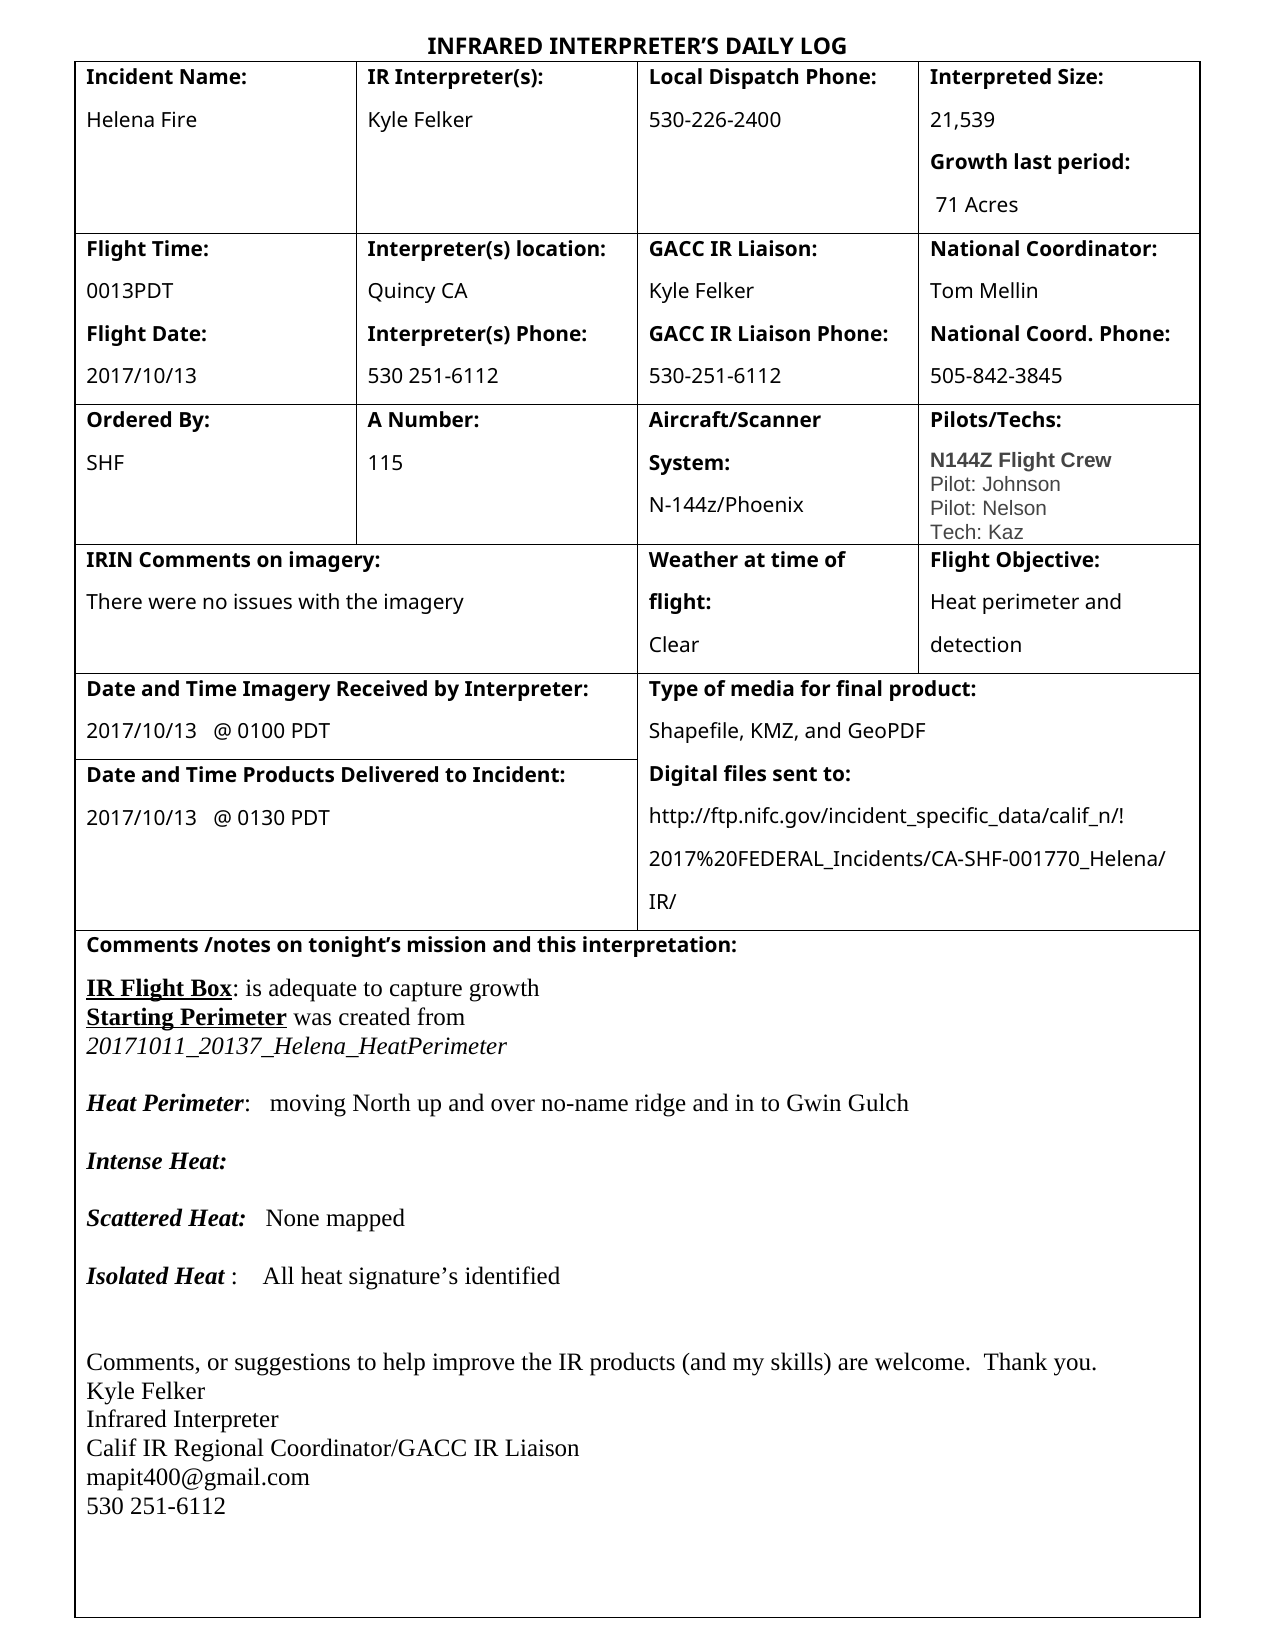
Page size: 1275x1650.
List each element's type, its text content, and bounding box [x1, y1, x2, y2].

table_cell Flight Time: 0013PDT Flight Date: 2017/10/13 [76, 234, 356, 404]
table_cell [76, 931, 1199, 1617]
table_cell A Number: 115 [357, 405, 637, 544]
table_cell Date and Time Products Delivered to Incident: 2017/10/13 @ 0130 PDT [76, 760, 637, 929]
table_cell Weather at time of flight: Clear [638, 545, 918, 673]
table_cell IRIN Comments on imagery: There were no issues with the imagery [76, 545, 637, 673]
table_header Interpreted Size: 21,539 Growth last period: 71 Acres [919, 62, 1199, 233]
table_header Incident Name: Helena Fire [76, 62, 356, 233]
table_cell National Coordinator: Tom Mellin National Coord. Phone: 505-842-3845 [919, 234, 1199, 404]
table_cell Date and Time Imagery Received by Interpreter: 2017/10/13 @ 0100 PDT [76, 674, 637, 759]
table_cell Interpreter(s) location: Quincy CA Interpreter(s) Phone: 530 251-6112 [357, 234, 637, 404]
table_cell Pilots/Techs: N144Z Flight Crew Pilot: Johnson Pilot: Nelson Tech: Kaz [919, 405, 1199, 544]
table_header IR Interpreter(s): Kyle Felker [357, 62, 637, 233]
table_cell Flight Objective: Heat perimeter and detection [919, 545, 1199, 673]
table_cell Type of media for final product: Shapefile, KMZ, and GeoPDF Digital files sent to: http://ftp.nifc.gov/incident_specific_data/calif_n/!2017%20FEDERAL_Incidents/CA-SHF-001770_Helena/IR/ [638, 674, 1199, 929]
table_cell Ordered By: SHF [76, 405, 356, 544]
table_header Local Dispatch Phone: 530-226-2400 [638, 62, 918, 233]
table_cell Aircraft/Scanner System: N-144z/Phoenix [638, 405, 918, 544]
table_cell GACC IR Liaison: Kyle Felker GACC IR Liaison Phone: 530-251-6112 [638, 234, 918, 404]
